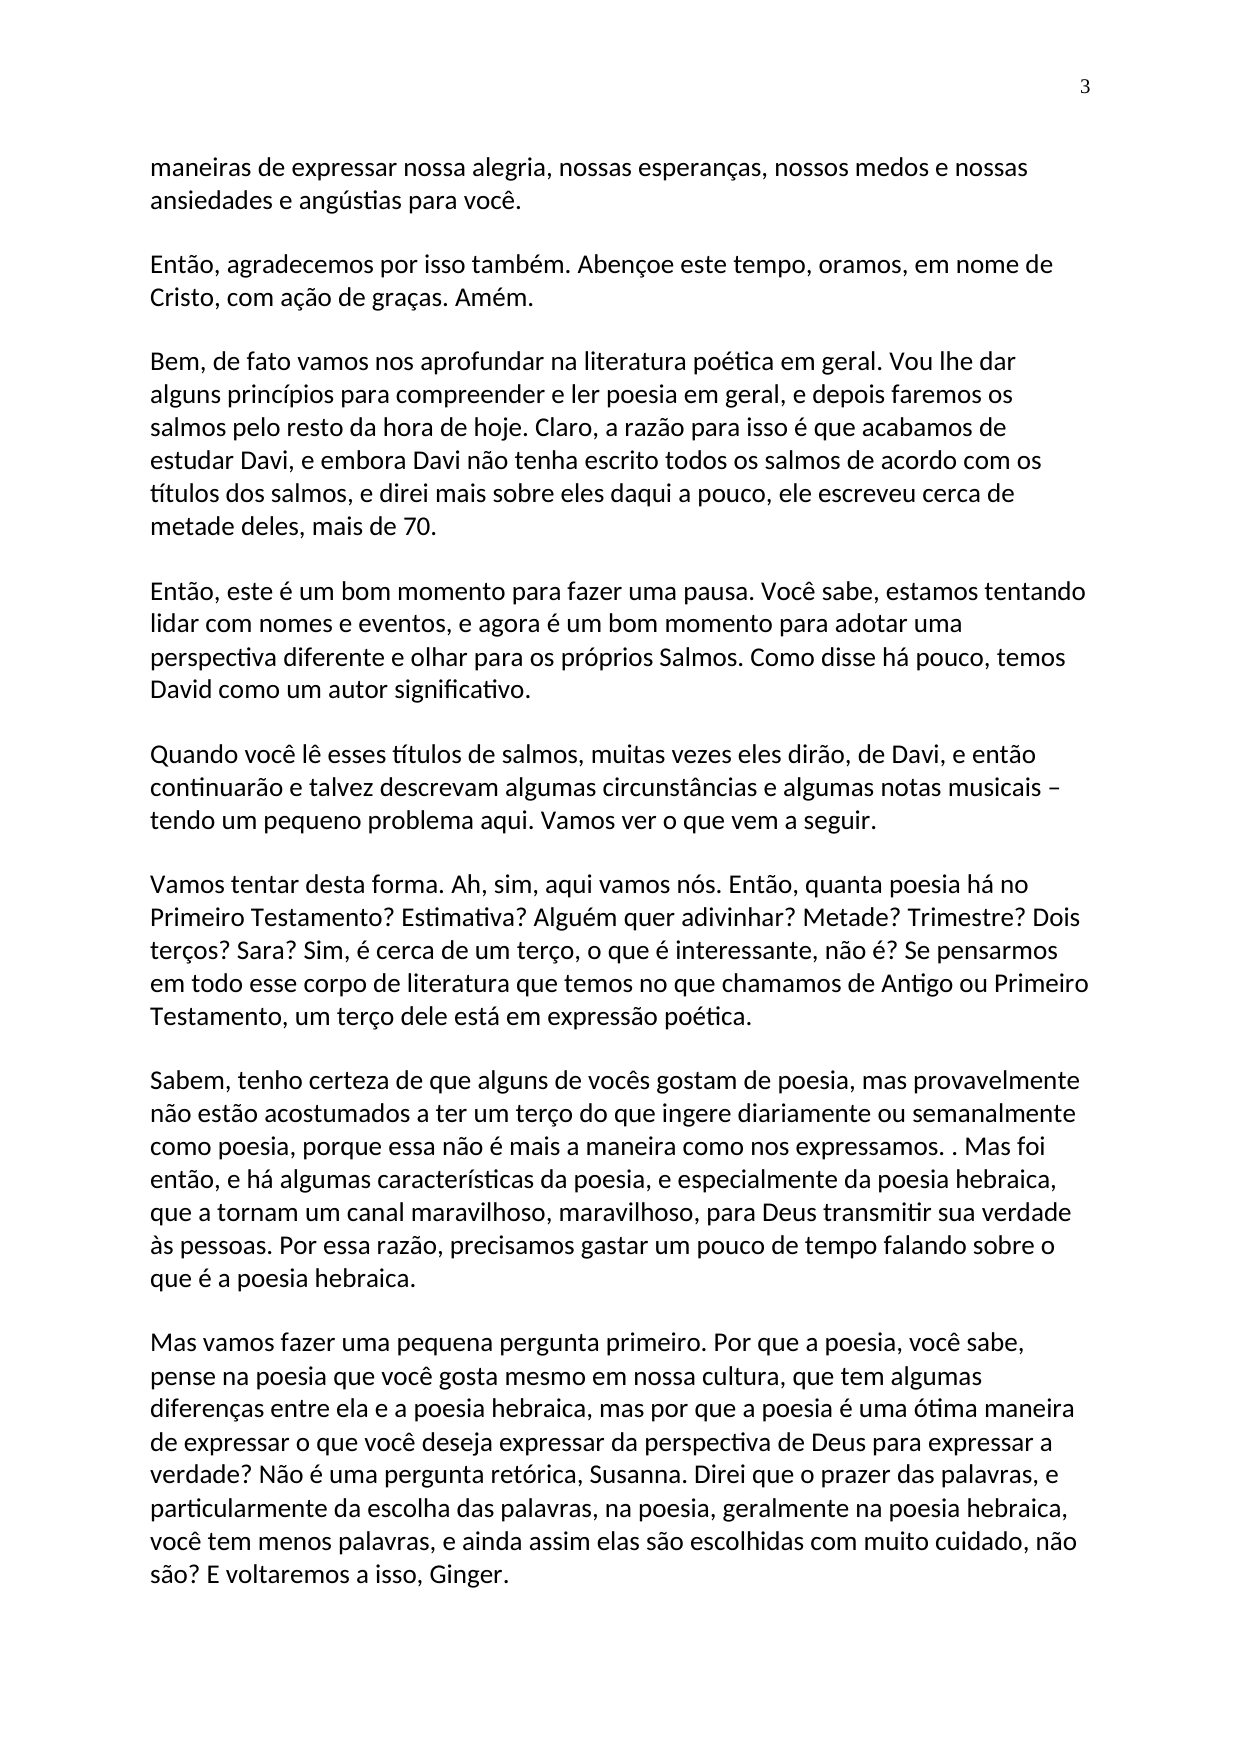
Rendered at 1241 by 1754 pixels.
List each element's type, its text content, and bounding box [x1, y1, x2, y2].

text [150, 150, 1090, 216]
text Vamos tentar desta forma. Ah, sim, aqui vamos nós. Então, quanta poesia há no Primeiro Testamento? Estimativa? Alguém quer adivinhar? Metade? Trimestre? Dois terços? Sara? Sim, é cerca de um terço, o que é interessante, não é? Se pensarmos em todo esse corpo de literatura que temos no que chamamos de Antigo ou Primeiro Testamento, um terço dele está em expressão poética. [150, 867, 1090, 1032]
text Bem, de fato vamos nos aprofundar na literatura poética em geral. Vou lhe dar alguns princípios para compreender e ler poesia em geral, e depois faremos os salmos pelo resto da hora de hoje. Claro, a razão para isso é que acabamos de estudar Davi, e embora Davi não tenha escrito todos os salmos de acordo com os títulos dos salmos, e direi mais sobre eles daqui a pouco, ele escreveu cerca de metade deles, mais de 70. [150, 344, 1090, 542]
text Então, este é um bom momento para fazer uma pausa. Você sabe, estamos tentando lidar com nomes e eventos, e agora é um bom momento para adotar uma perspectiva diferente e olhar para os próprios Salmos. Como disse há pouco, temos David como um autor significativo. [150, 574, 1090, 706]
text Então, agradecemos por isso também. Abençoe este tempo, oramos, em nome de Cristo, com ação de graças. Amém. [150, 247, 1090, 313]
text Sabem, tenho certeza de que alguns de vocês gostam de poesia, mas provavelmente não estão acostumados a ter um terço do que ingere diariamente ou semanalmente como poesia, porque essa não é mais a maneira como nos expressamos. . Mas foi então, e há algumas características da poesia, e especialmente da poesia hebraica, que a tornam um canal maravilhoso, maravilhoso, para Deus transmitir sua verdade às pessoas. Por essa razão, precisamos gastar um pouco de tempo falando sobre o que é a poesia hebraica. [150, 1063, 1090, 1294]
text Quando você lê esses títulos de salmos, muitas vezes eles dirão, de Davi, e então continuarão e talvez descrevam algumas circunstâncias e algumas notas musicais – tendo um pequeno problema aqui. Vamos ver o que vem a seguir. [150, 737, 1090, 836]
text Mas vamos fazer uma pequena pergunta primeiro. Por que a poesia, você sabe, pense na poesia que você gosta mesmo em nossa cultura, que tem algumas diferenças entre ela e a poesia hebraica, mas por que a poesia é uma ótima maneira de expressar o que você deseja expressar da perspectiva de Deus para expressar a verdade? Não é uma pergunta retórica, Susanna. Direi que o prazer das palavras, e particularmente da escolha das palavras, na poesia, geralmente na poesia hebraica, você tem menos palavras, e ainda assim elas são escolhidas com muito cuidado, não são? E voltaremos a isso, Ginger. [150, 1326, 1090, 1590]
